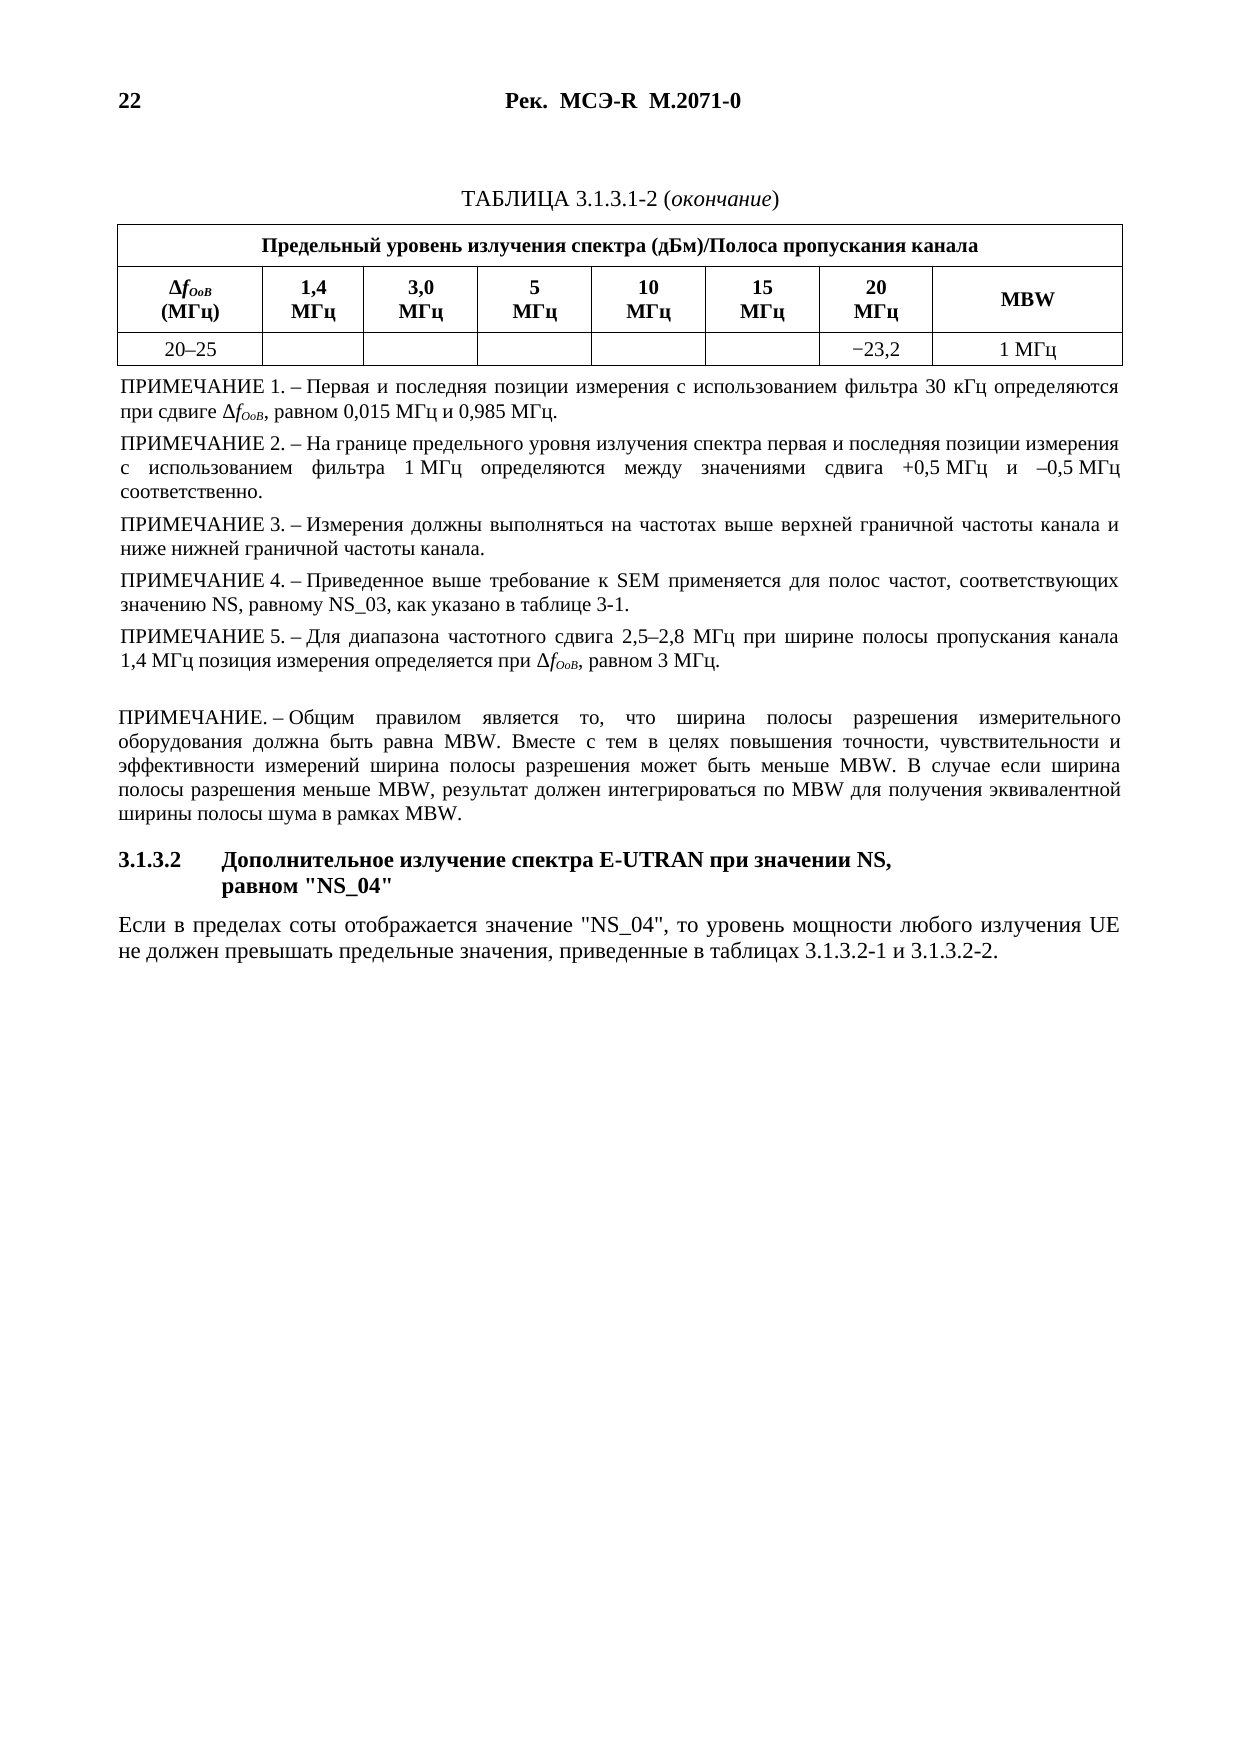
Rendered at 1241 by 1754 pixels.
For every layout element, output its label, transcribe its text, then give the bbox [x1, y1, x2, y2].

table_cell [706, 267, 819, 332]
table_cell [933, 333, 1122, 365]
text ПРИМЕЧАНИЕ. – Общим правилом является то, что ширина полосы разрешения измерительного оборудования должна быть равна MBW. Вместе с тем в целях повышения точности, чувствительности и эффективности измерений ширина полосы разрешения может быть меньше MBW. В случае если ширина полосы разрешения меньше MBW, результат должен интегрироваться по MBW для получения эквивалентной ширины полосы шума в рамках MBW. [118, 705, 1122, 825]
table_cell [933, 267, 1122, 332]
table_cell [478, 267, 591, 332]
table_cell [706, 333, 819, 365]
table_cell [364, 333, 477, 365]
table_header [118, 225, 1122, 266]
text ТАБЛИЦА 3.1.3.1-2 (окончание) [118, 185, 1122, 212]
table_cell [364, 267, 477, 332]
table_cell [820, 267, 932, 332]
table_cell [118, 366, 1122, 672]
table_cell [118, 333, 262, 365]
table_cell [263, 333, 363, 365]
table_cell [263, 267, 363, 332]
subtitle 3.1.3.2 Дополнительное излучение спектра E-UTRAN при значении NS, равном "NS_04" [118, 846, 1122, 899]
text Если в пределах соты отображается значение "NS_04", то уровень мощности любого излучения UE не должен превышать предельные значения, приведенные в таблицах 3.1.3.2-1 и 3.1.3.2-2. [118, 911, 1122, 964]
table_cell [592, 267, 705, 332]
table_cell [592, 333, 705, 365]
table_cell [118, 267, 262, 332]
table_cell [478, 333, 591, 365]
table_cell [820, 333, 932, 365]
